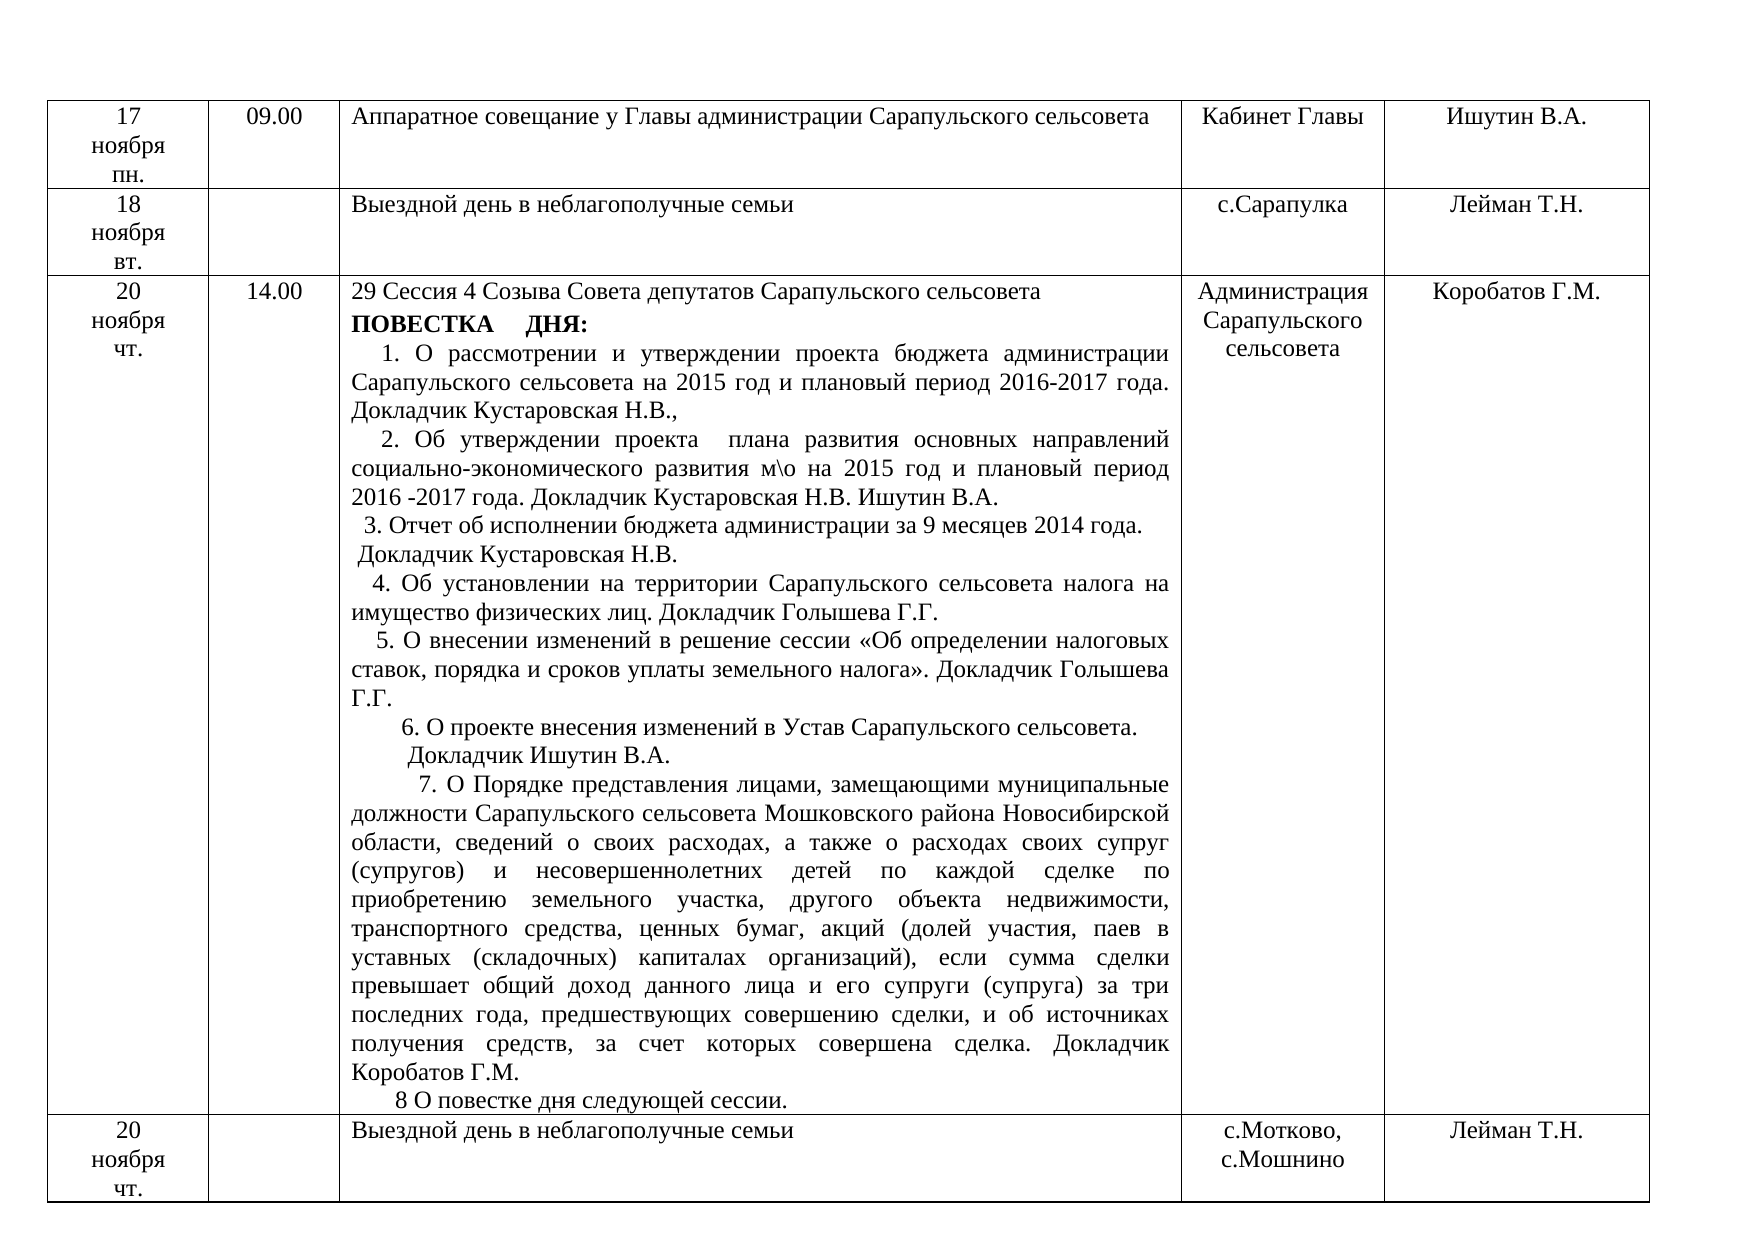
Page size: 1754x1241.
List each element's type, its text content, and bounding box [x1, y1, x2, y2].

table_cell 20 ноября чт. [48, 276, 208, 1114]
table_cell Ишутин В.А. [1385, 101, 1649, 188]
table_cell 18 ноября вт. [48, 189, 208, 275]
table_cell с.Мотково, с.Мошнино [1182, 1115, 1384, 1201]
table_cell Аппаратное совещание у Главы администрации Сарапульского сельсовета [340, 101, 1181, 188]
table_cell 29 Сессия 4 Созыва Совета депутатов Сарапульского сельсовета ПОВЕСТКА ДНЯ: 1. О рассмотрении и утверждении проекта бюджета администрации Сарапульского сельсовета на 2015 год и плановый период 2016-2017 года. Докладчик Кустаровская Н.В., 2. Об утверждении проекта плана развития основных направлений социально-экономического развития м\о на 2015 год и плановый период 2016 -2017 года. Докладчик Кустаровская Н.В. Ишутин В.А. 3. Отчет об исполнении бюджета администрации за 9 месяцев 2014 года. Докладчик Кустаровская Н.В. 4. Об установлении на территории Сарапульского сельсовета налога на имущество физических лиц. Докладчик Голышева Г.Г. 5. О внесении изменений в решение сессии «Об определении налоговых ставок, порядка и сроков уплаты земельного налога». Докладчик Голышева Г.Г. 6. О проекте внесения изменений в Устав Сарапульского сельсовета. Докладчик Ишутин В.А. 7. О Порядке представления лицами, замещающими муниципальные должности Сарапульского сельсовета Мошковского района Новосибирской области, сведений о своих расходах, а также о расходах своих супруг (супругов) и несовершеннолетних детей по каждой сделке по приобретению земельного участка, другого объекта недвижимости, транспортного средства, ценных бумаг, акций (долей участия, паев в уставных (складочных) капиталах организаций), если сумма сделки превышает общий доход данного лица и его супруги (супруга) за три последних года, предшествующих совершению сделки, и об источниках получения средств, за счет которых совершена сделка. Докладчик Коробатов Г.М. 8 О повестке дня следующей сессии. [340, 276, 1181, 1114]
table_cell Кабинет Главы [1182, 101, 1384, 188]
table_cell Лейман Т.Н. [1385, 1115, 1649, 1201]
table_cell Администрация Сарапульского сельсовета [1182, 276, 1384, 1114]
table_cell 17 ноября пн. [48, 101, 208, 188]
table_cell 09.00 [209, 101, 339, 188]
table_cell [209, 1115, 339, 1201]
table_cell Выездной день в неблагополучные семьи [340, 189, 1181, 275]
table_cell Лейман Т.Н. [1385, 189, 1649, 275]
table_cell с.Сарапулка [1182, 189, 1384, 275]
table_cell 20 ноября чт. [48, 1115, 208, 1201]
table_cell Коробатов Г.М. [1385, 276, 1649, 1114]
table_cell Выездной день в неблагополучные семьи [340, 1115, 1181, 1201]
table_cell [209, 189, 339, 275]
table_cell 14.00 [209, 276, 339, 1114]
